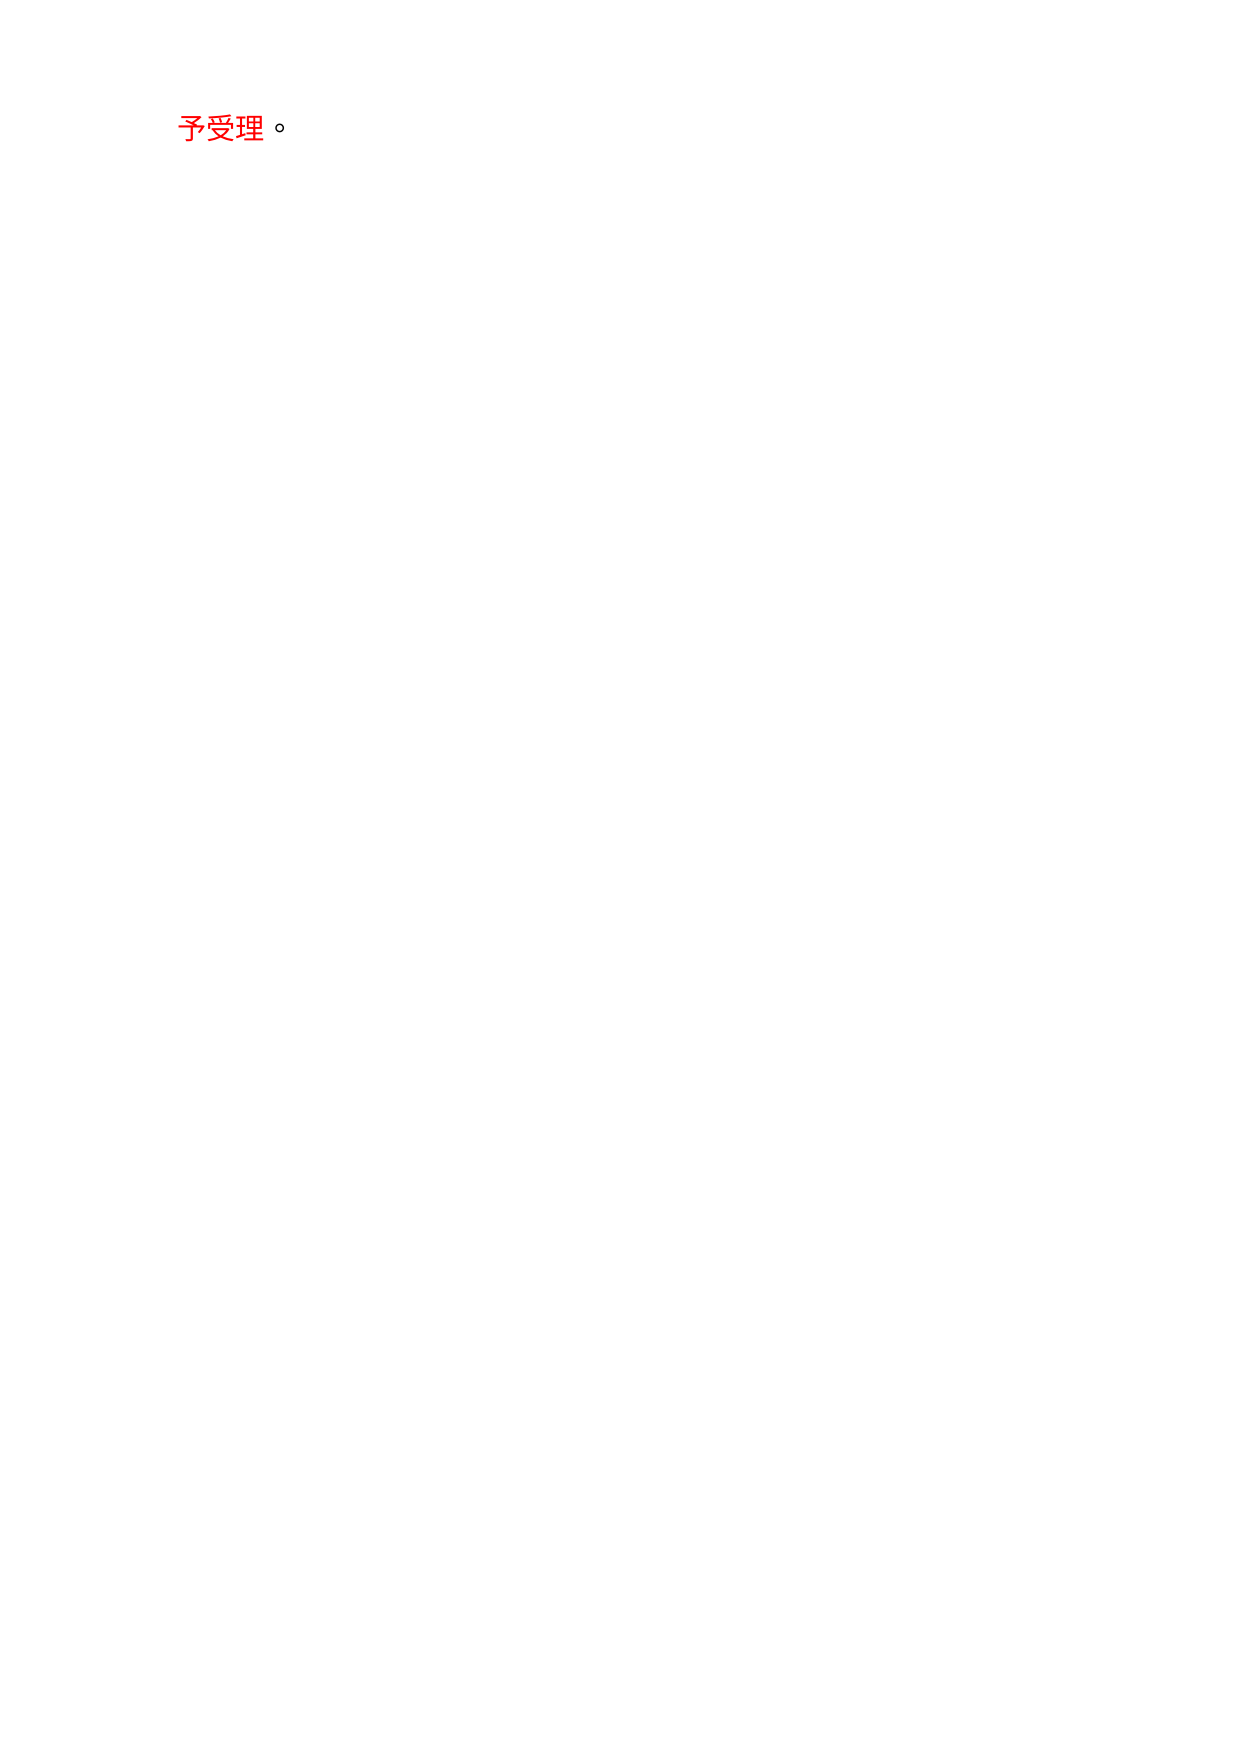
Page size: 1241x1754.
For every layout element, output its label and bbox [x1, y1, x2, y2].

list [118, 96, 1122, 158]
